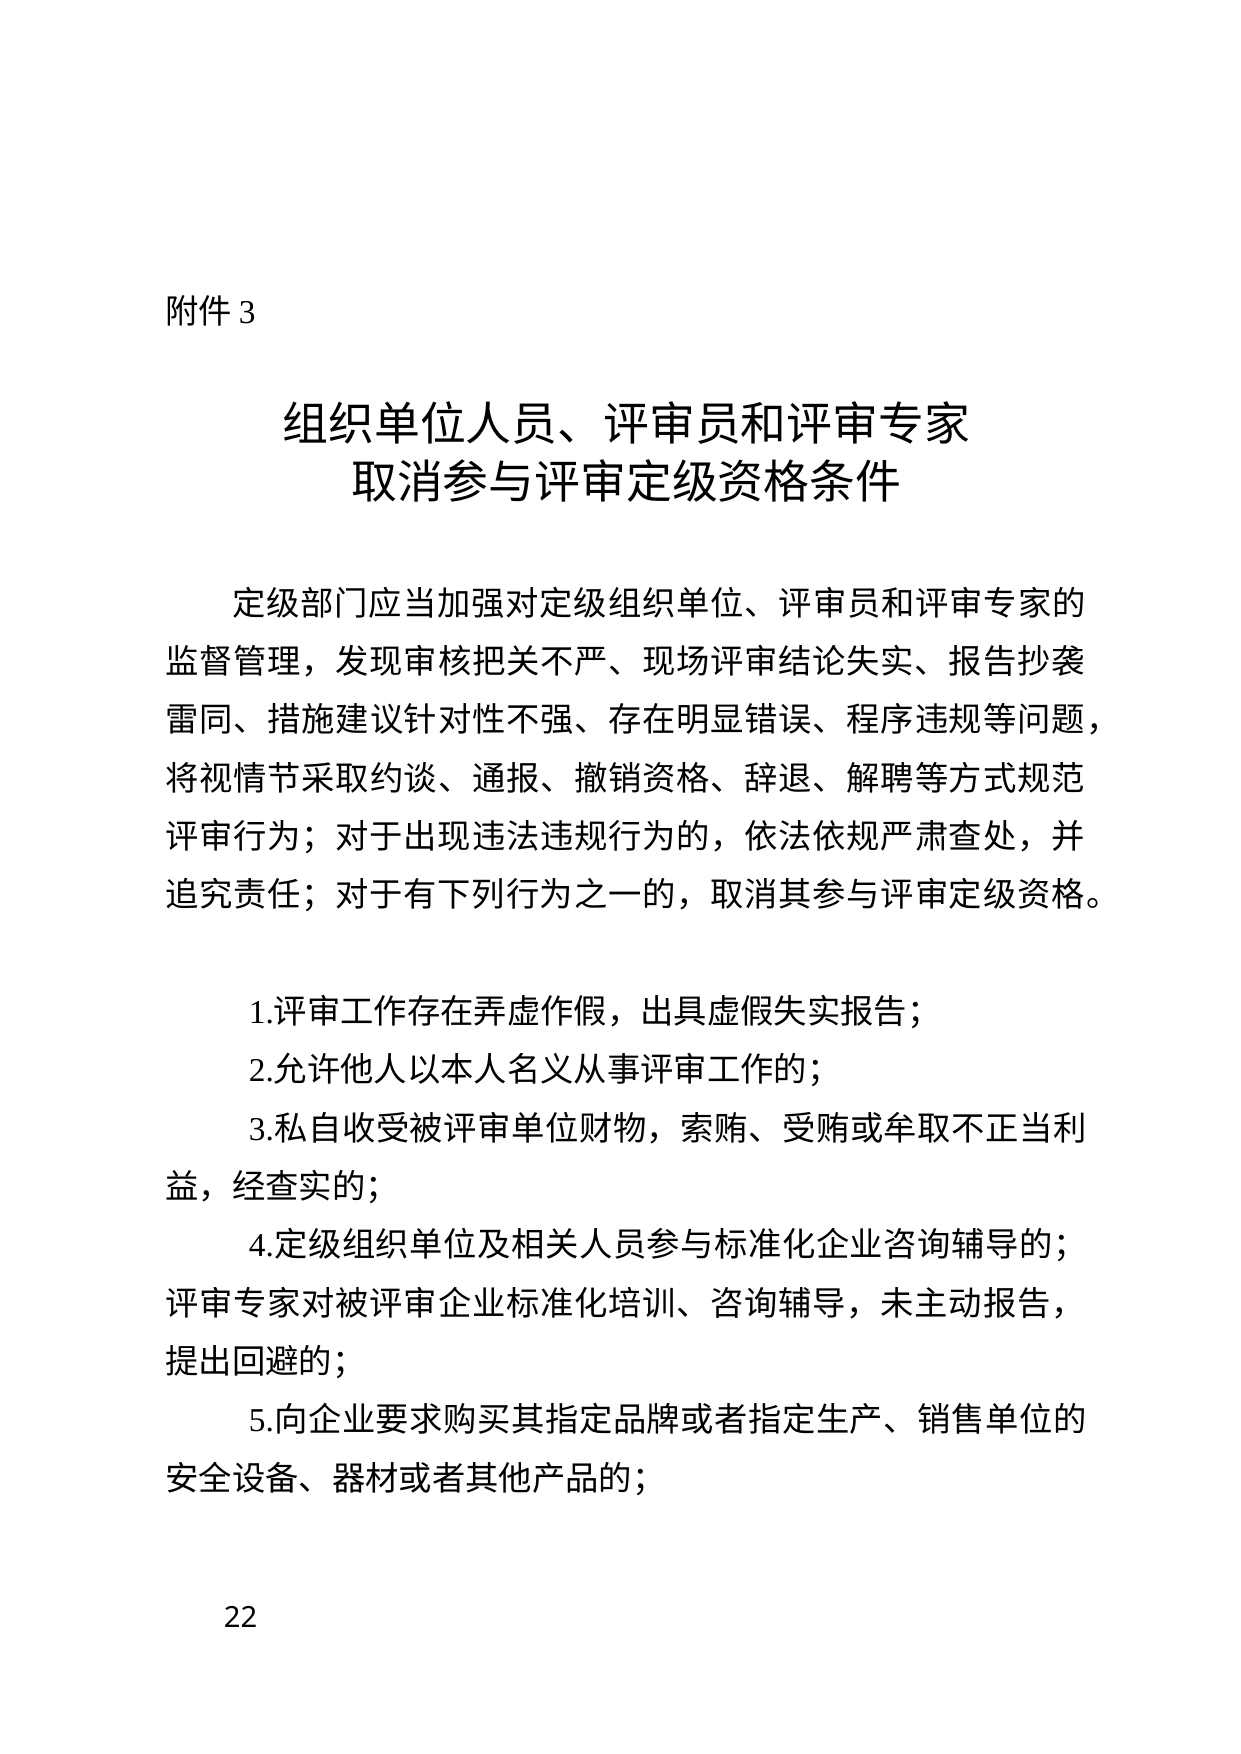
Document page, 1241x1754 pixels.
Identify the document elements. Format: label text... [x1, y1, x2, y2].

text 组织单位人员、评审员和评审专家 [165, 393, 1087, 452]
text 取消参与评审定级资格条件 [165, 452, 1087, 510]
text 附件3 [165, 277, 1087, 335]
text 定级部门应当加强对定级组织单位、评审员和评审专家的监督管理，发现审核把关不严、现场评审结论失实、报告抄袭雷同、措施建议针对性不强、存在明显错误、程序违规等问题，将视情节采取约谈、通报、撤销资格、辞退、解聘等方式规范评审行为；对于出现违法违规行为的，依法依规严肃查处，并追究责任；对于有下列行为之一的，取消其参与评审定级资格。 [165, 568, 1087, 977]
text 1.评审工作存在弄虚作假，出具虚假失实报告； [165, 977, 1087, 1035]
text 4.定级组织单位及相关人员参与标准化企业咨询辅导的；评审专家对被评审企业标准化培训、咨询辅导，未主动报告，提出回避的； [165, 1210, 1087, 1385]
text 2.允许他人以本人名义从事评审工作的； [165, 1035, 1087, 1093]
text 3.私自收受被评审单位财物，索贿、受贿或牟取不正当利益，经查实的； [165, 1093, 1087, 1210]
text 5.向企业要求购买其指定品牌或者指定生产、销售单位的安全设备、器材或者其他产品的； [165, 1385, 1087, 1502]
